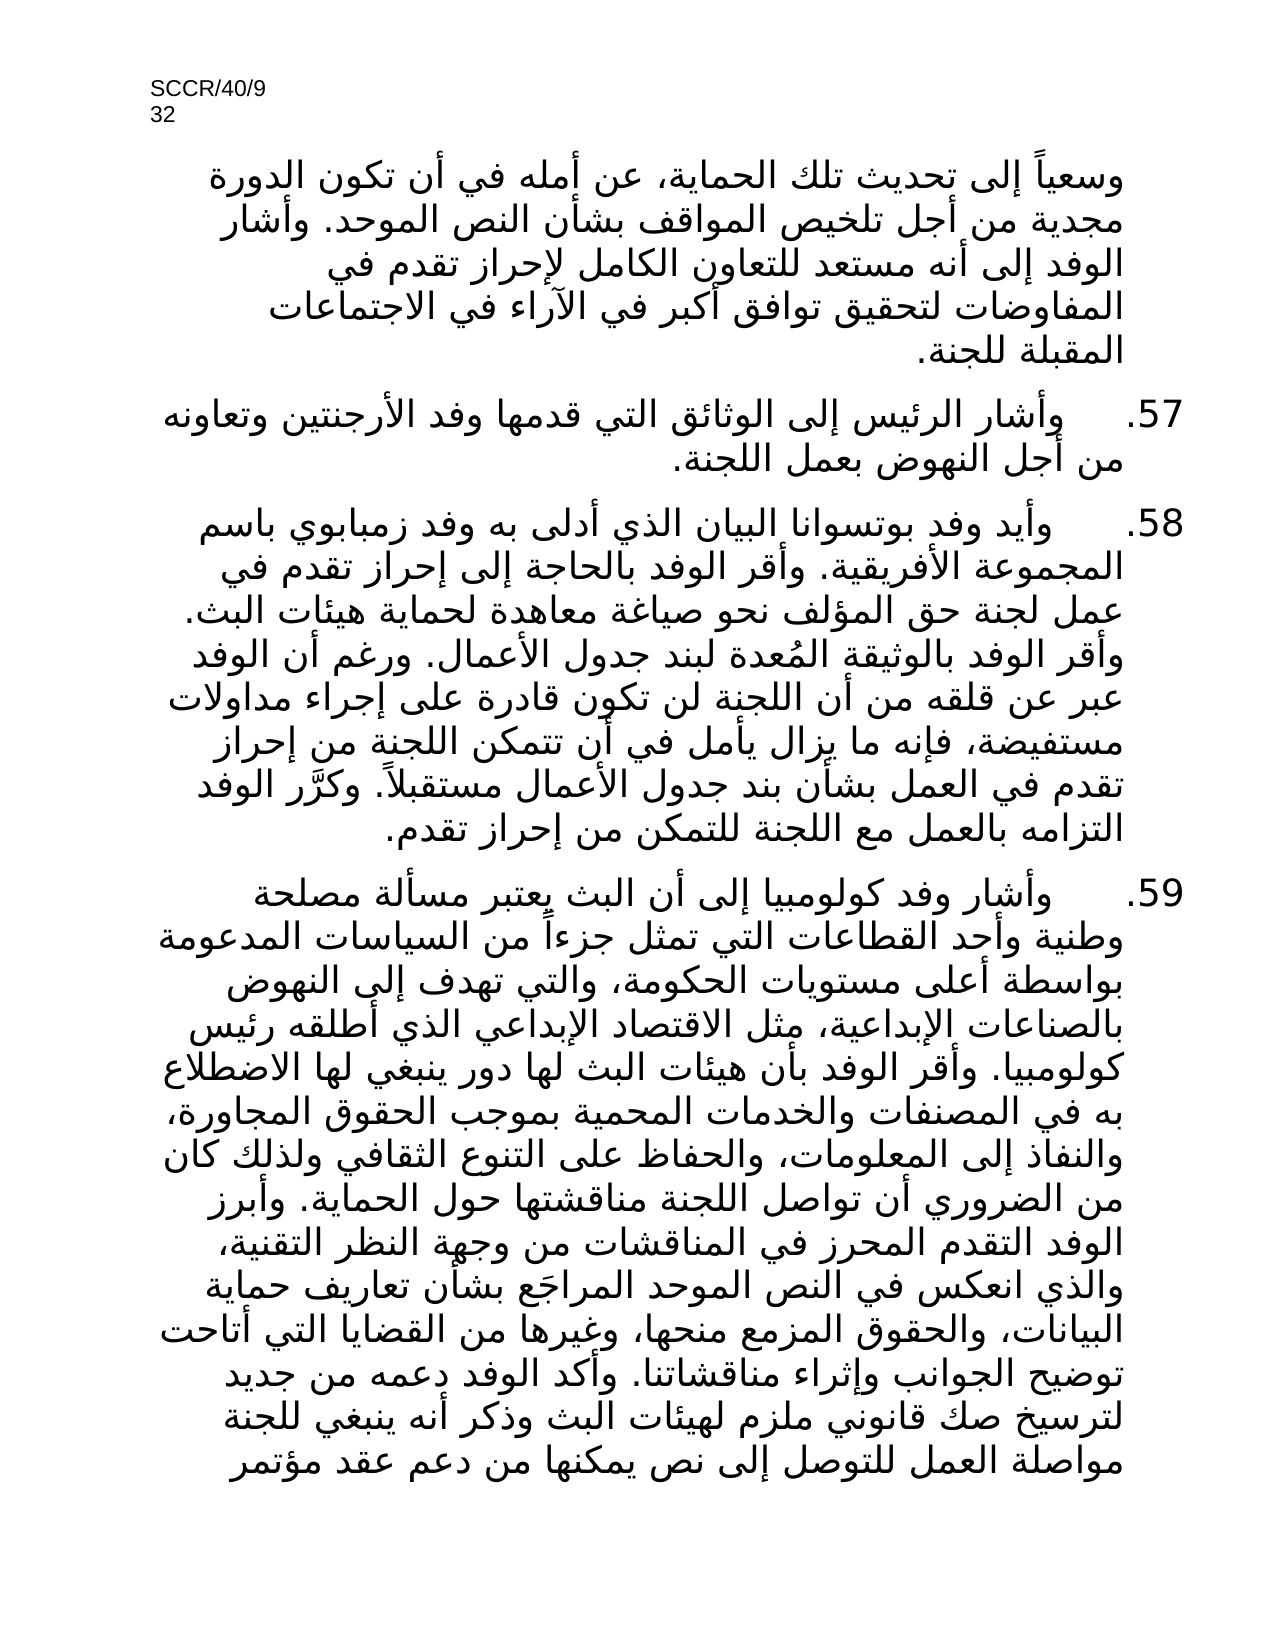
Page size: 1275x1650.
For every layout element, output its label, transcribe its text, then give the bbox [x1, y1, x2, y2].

text وأشار الرئيس إلى الوثائق التي قدمها وفد الأرجنتين وتعاونه من أجل النهوض بعمل اللجنة. [150, 393, 1125, 480]
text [150, 154, 1125, 372]
text وأيد وفد بوتسوانا البيان الذي أدلى به وفد زمبابوي باسم المجموعة الأفريقية. وأقر الوفد بالحاجة إلى إحراز تقدم في عمل لجنة حق المؤلف نحو صياغة معاهدة لحماية هيئات البث. وأقر الوفد بالوثيقة المُعدة لبند جدول الأعمال. ورغم أن الوفد عبر عن قلقه من أن اللجنة لن تكون قادرة على إجراء مداولات مستفيضة، فإنه ما يزال يأمل في أن تتمكن اللجنة من إحراز تقدم في العمل بشأن بند جدول الأعمال مستقبلاً. وكرَّر الوفد التزامه بالعمل مع اللجنة للتمكن من إحراز تقدم. [150, 501, 1125, 850]
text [150, 871, 1125, 1482]
